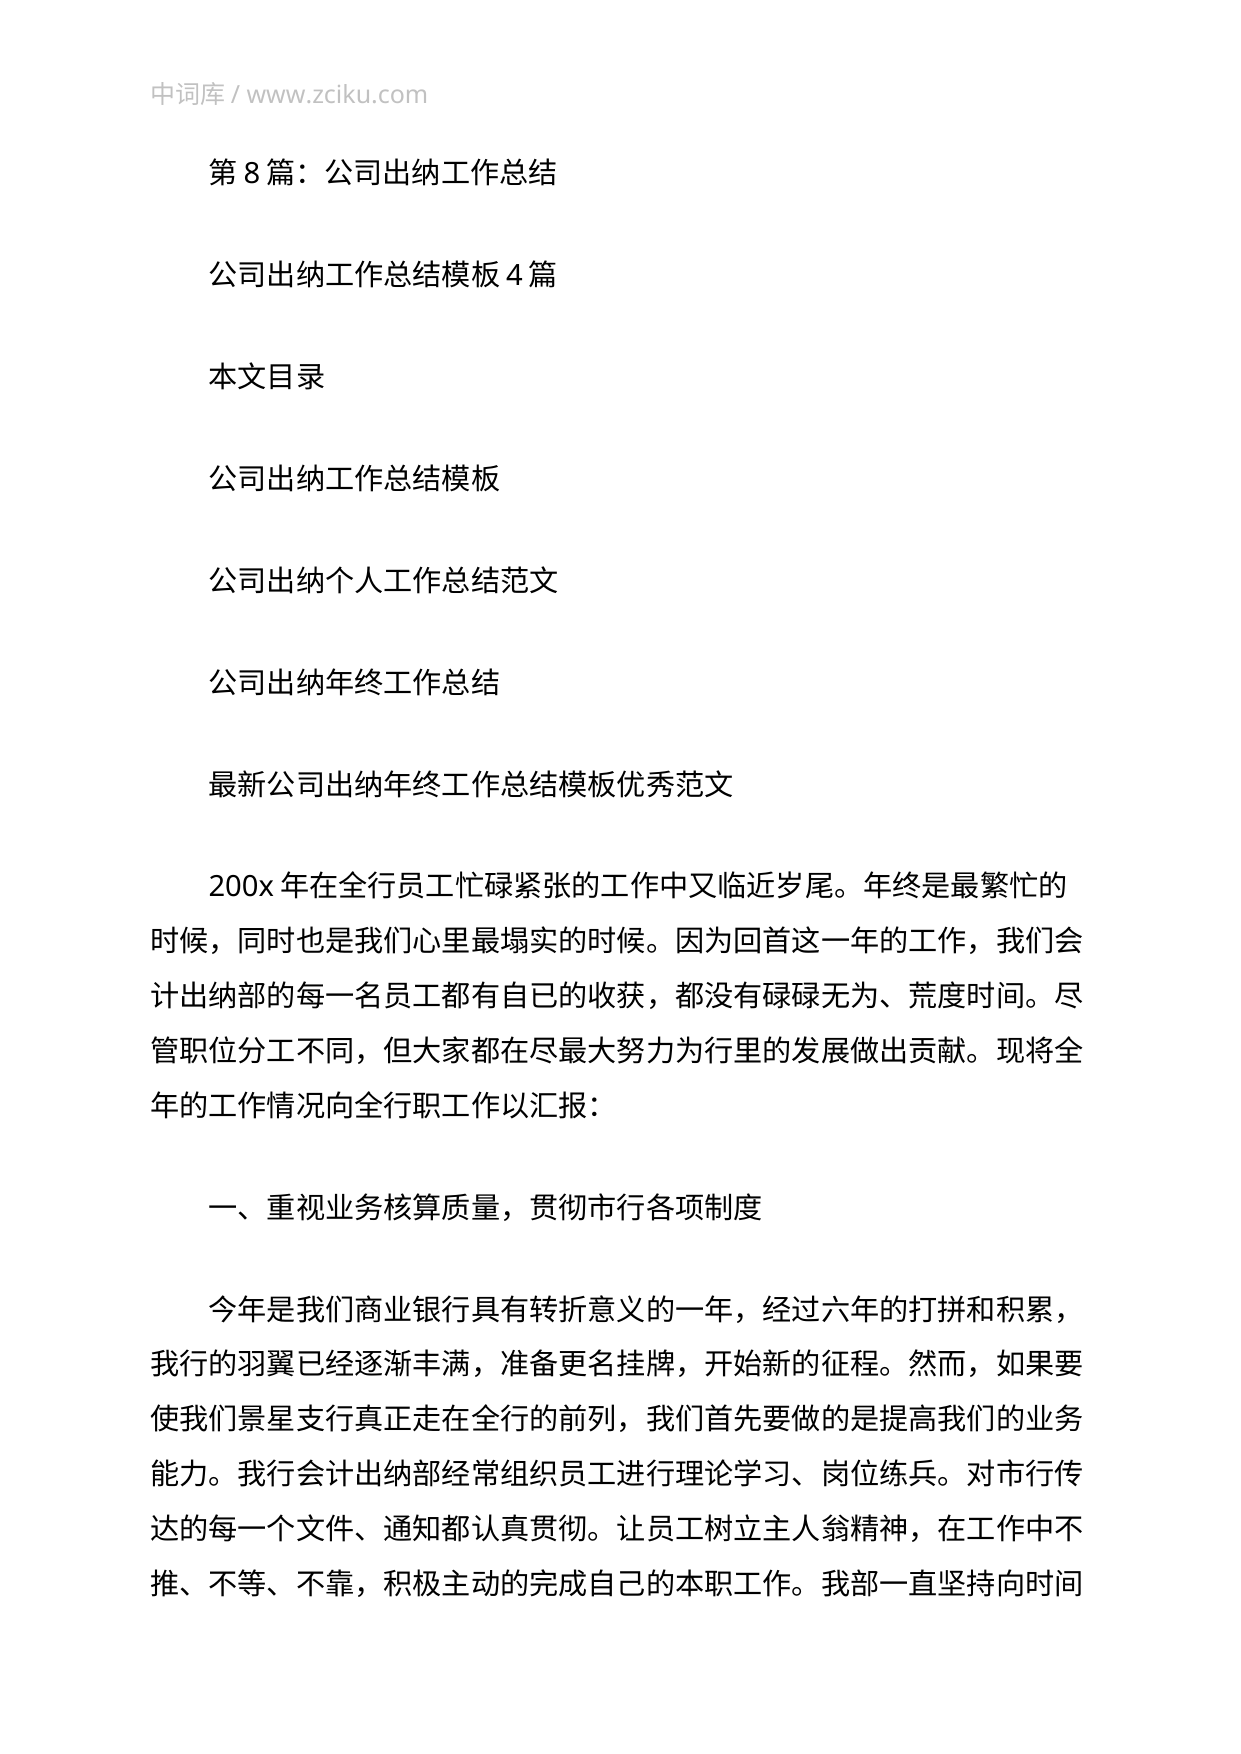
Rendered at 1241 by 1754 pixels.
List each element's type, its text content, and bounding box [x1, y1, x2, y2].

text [150, 1286, 1090, 1603]
text 公司出纳工作总结模板4篇 [150, 252, 1090, 294]
text 第8篇：公司出纳工作总结 [150, 150, 1090, 192]
text 公司出纳年终工作总结 [150, 659, 1090, 702]
text 最新公司出纳年终工作总结模板优秀范文 [150, 761, 1090, 803]
text 公司出纳工作总结模板 [150, 456, 1090, 498]
text 本文目录 [150, 354, 1090, 396]
text 一、重视业务核算质量，贯彻市行各项制度 [150, 1184, 1090, 1227]
text 200x年在全行员工忙碌紧张的工作中又临近岁尾。年终是最繁忙的时候，同时也是我们心里最塌实的时候。因为回首这一年的工作，我们会计出纳部的每一名员工都有自已的收获，都没有碌碌无为、荒度时间。尽管职位分工不同，但大家都在尽最大努力为行里的发展做出贡献。现将全年的工作情况向全行职工作以汇报： [150, 863, 1090, 1125]
text 公司出纳个人工作总结范文 [150, 557, 1090, 600]
